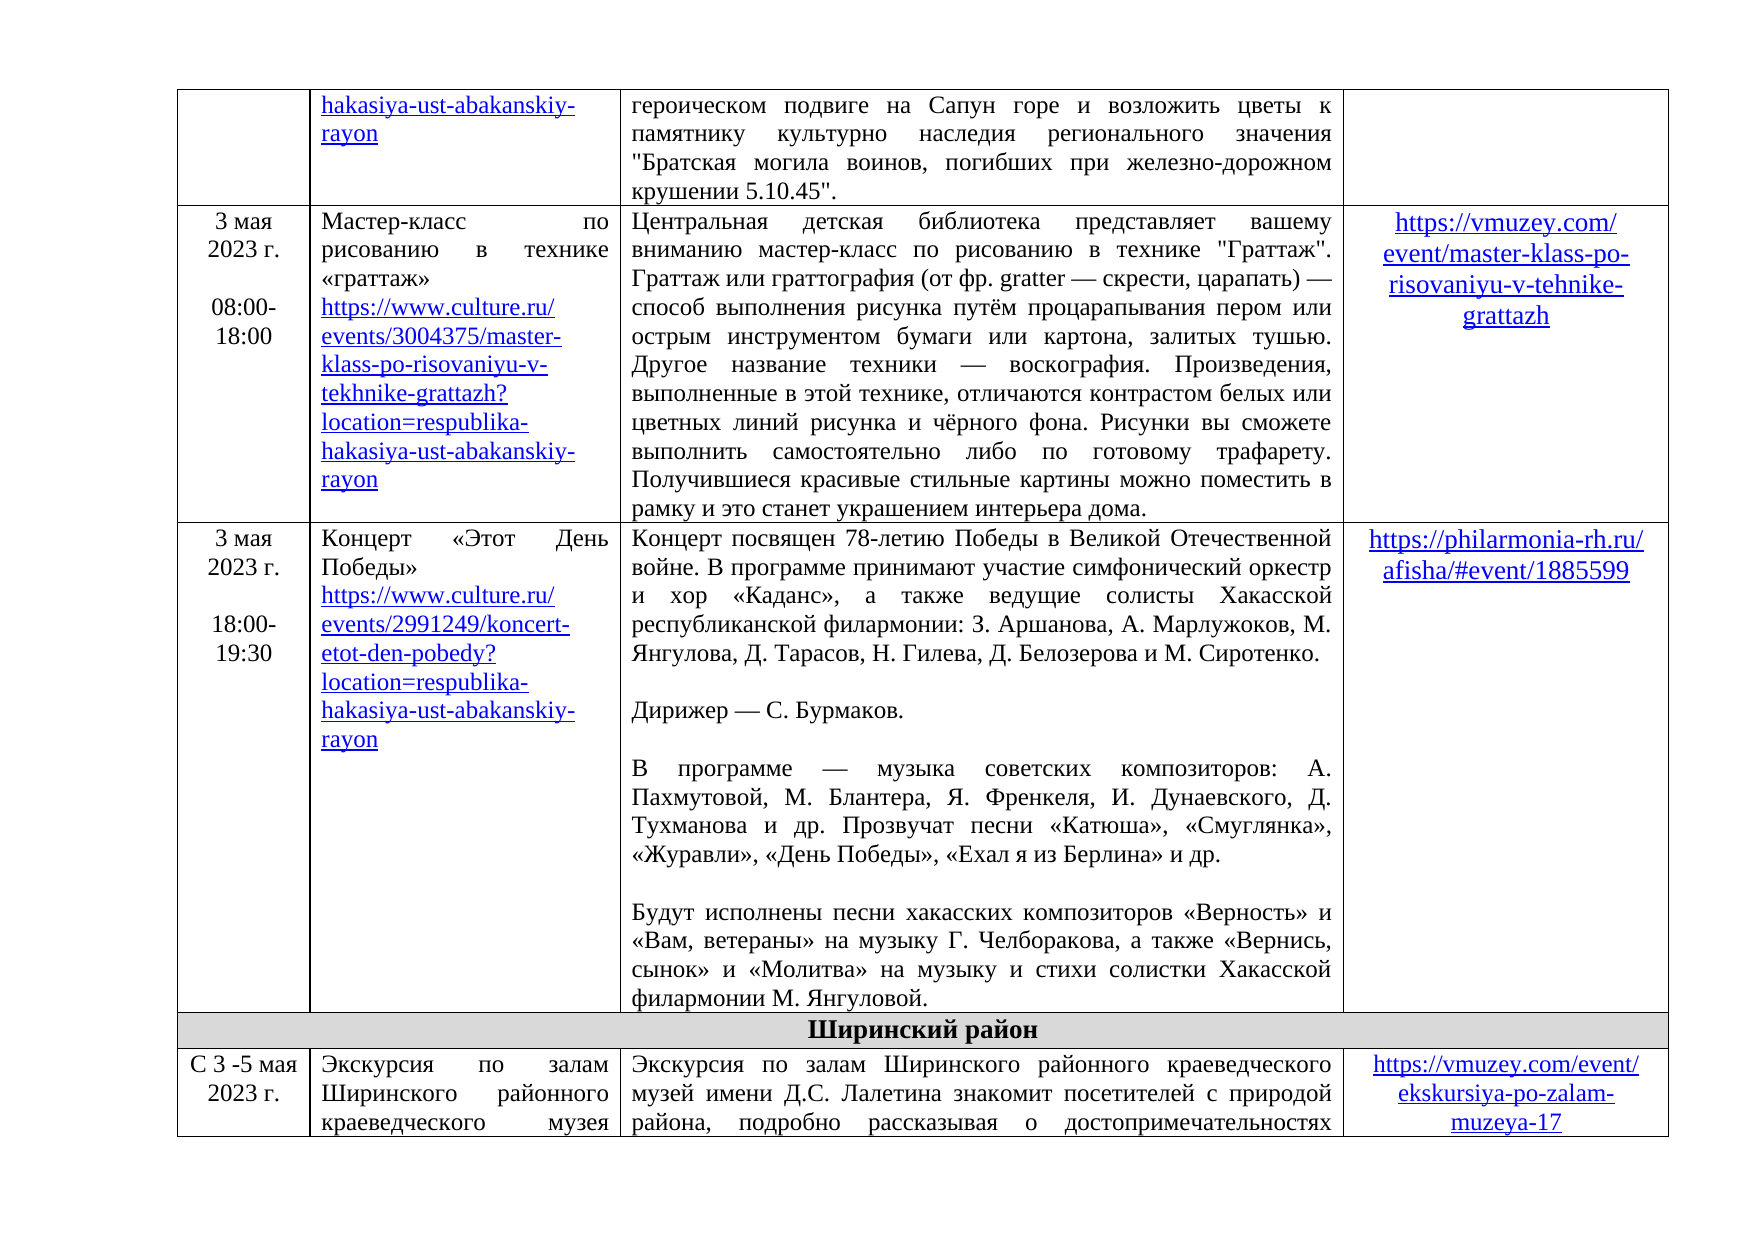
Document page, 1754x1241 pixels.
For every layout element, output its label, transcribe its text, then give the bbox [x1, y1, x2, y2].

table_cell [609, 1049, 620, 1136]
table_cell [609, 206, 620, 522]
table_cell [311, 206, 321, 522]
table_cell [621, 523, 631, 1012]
table_cell Ширинский район [178, 1013, 1668, 1048]
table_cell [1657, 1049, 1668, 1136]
table_cell https://vmuzey.com/event/master-klass-po-risovaniyu-v-tehnike-grattazh [1344, 206, 1668, 522]
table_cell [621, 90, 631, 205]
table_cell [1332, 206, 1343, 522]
table_cell 3 мая 2023 г. 08:00-18:00 [178, 206, 309, 522]
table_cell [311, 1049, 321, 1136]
table_cell 3 мая 2023 г. 18:00-19:30 [178, 523, 309, 1012]
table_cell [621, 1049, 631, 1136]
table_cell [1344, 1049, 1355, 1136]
table_cell https://philarmonia-rh.ru/afisha/#event/1885599 [1344, 523, 1668, 1012]
table_cell Концерт «Этот День Победы» https://www.culture.ru/events/2991249/koncert-etot-den-pobedy?location=respublika-hakasiya-ust-abakanskiy-rayon [311, 523, 620, 1012]
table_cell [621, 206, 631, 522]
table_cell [178, 90, 309, 205]
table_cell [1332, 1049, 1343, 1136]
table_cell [1344, 90, 1668, 205]
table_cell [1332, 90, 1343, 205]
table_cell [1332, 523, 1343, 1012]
